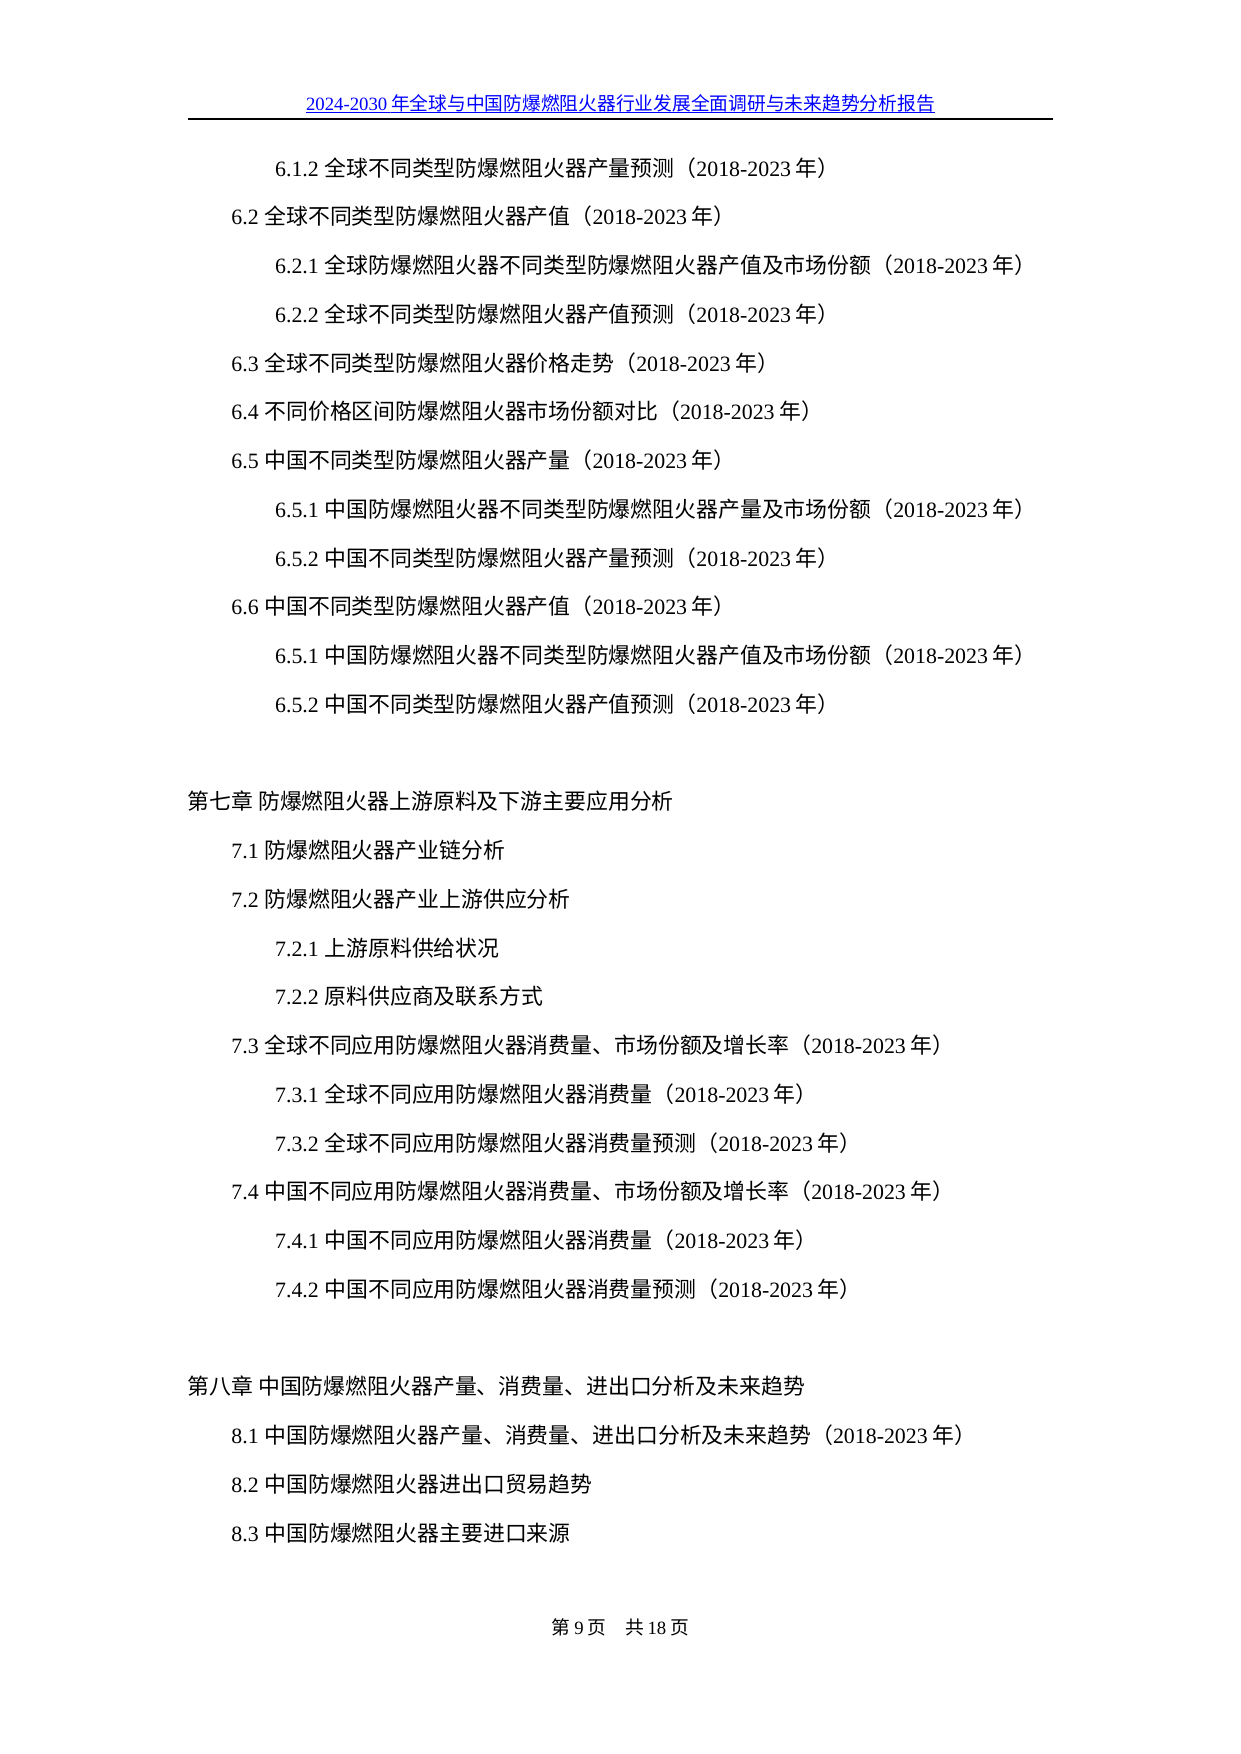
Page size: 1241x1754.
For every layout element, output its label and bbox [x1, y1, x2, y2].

text [187, 150, 1053, 1548]
